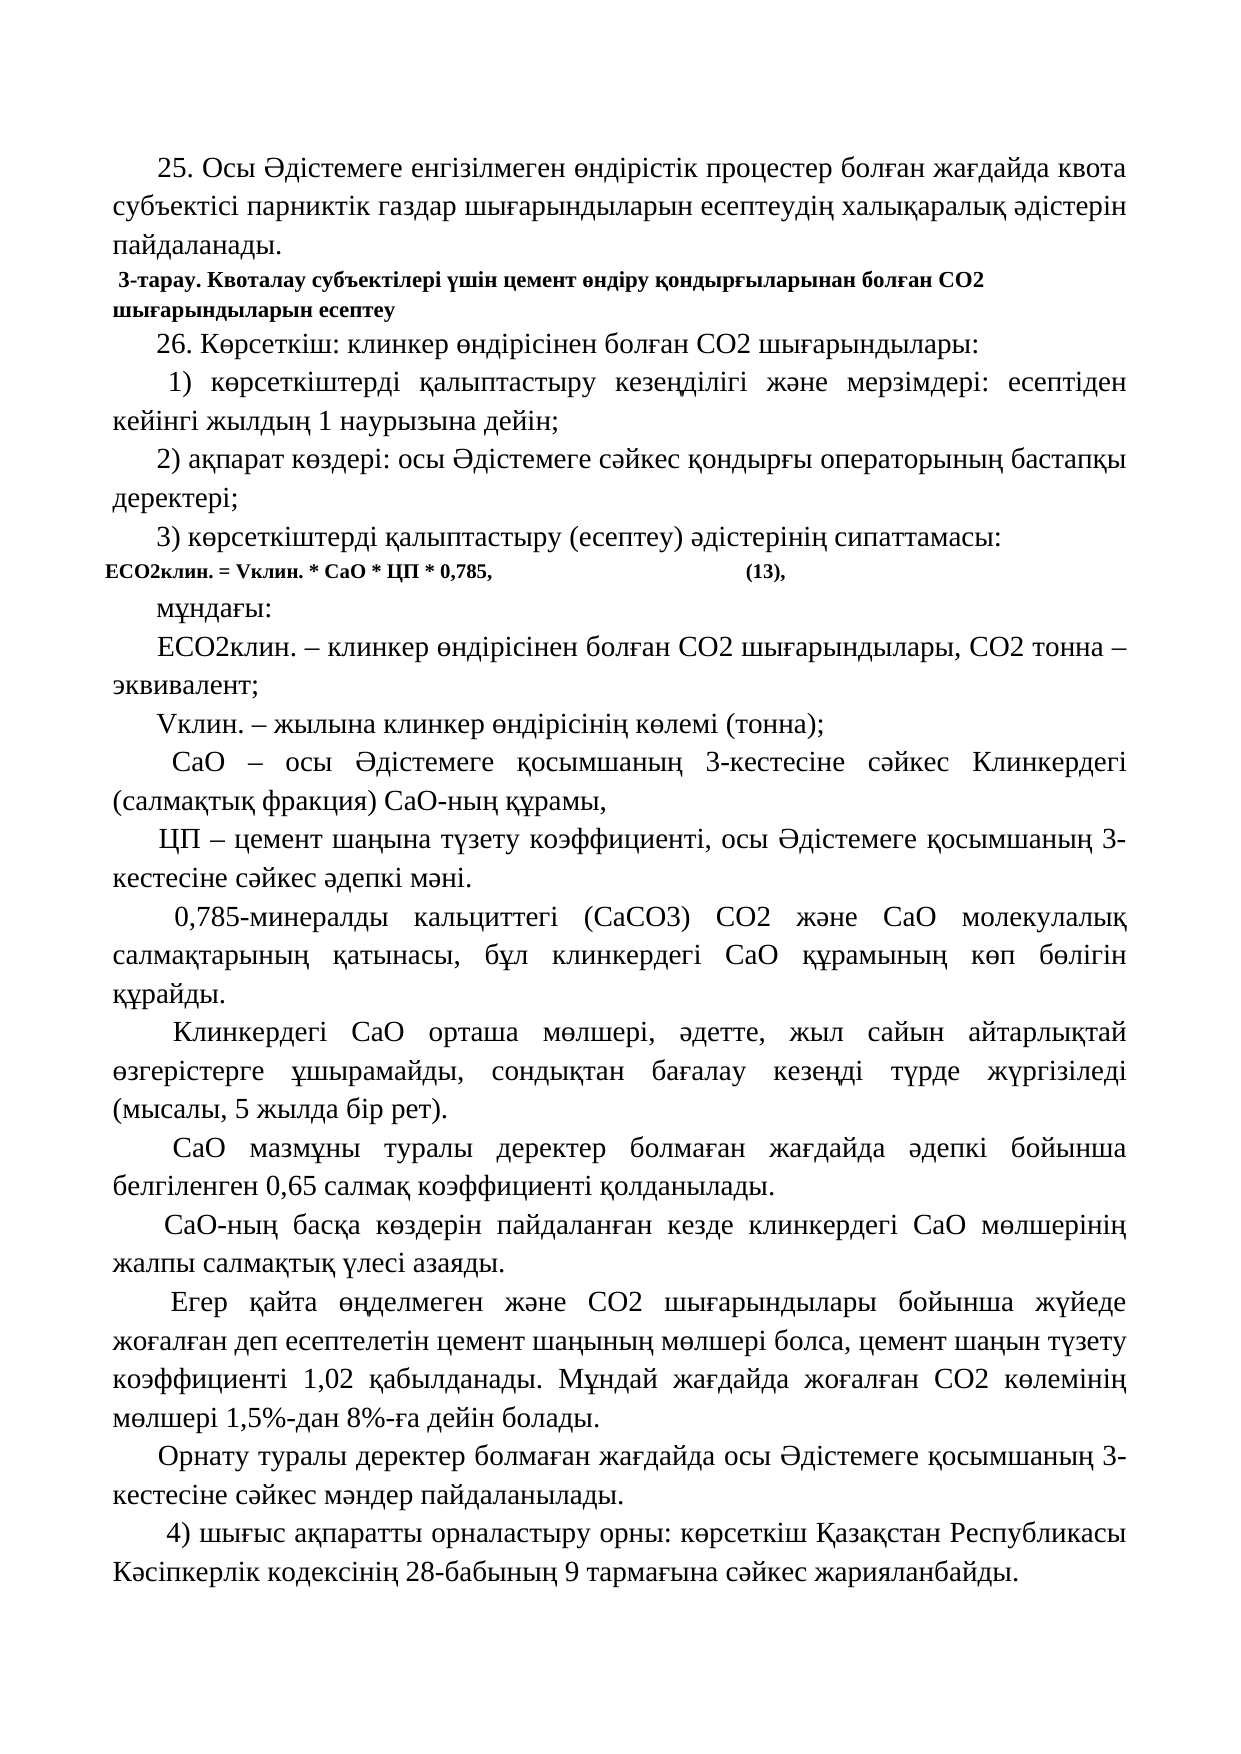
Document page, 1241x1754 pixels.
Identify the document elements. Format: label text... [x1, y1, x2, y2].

text Клинкердегі CaO орташа мөлшері, әдетте, жыл сайын айтарлықтай өзгерістерге ұшырамайды, сондықтан бағалау кезеңді түрде жүргізіледі (мысалы, 5 жылда бір рет). [112, 1014, 1128, 1125]
text 1) көрсеткіштерді қалыптастыру кезеңділігі және мерзімдері: есептіден кейінгі жылдың 1 наурызына дейін; [112, 364, 1128, 437]
text СаО мазмұны туралы деректер болмаған жағдайда әдепкі бойынша белгіленген 0,65 салмақ коэффициенті қолданылады. [112, 1130, 1128, 1202]
text ЦП – цемент шаңына түзету коэффициенті, осы Әдістемеге қосымшаның 3-кестесіне сәйкес әдепкі мәні. [112, 822, 1128, 894]
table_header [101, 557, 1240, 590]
text Орнату туралы деректер болмаған жағдайда осы Әдістемеге қосымшаның 3-кестесіне сәйкес мәндер пайдаланылады. [112, 1438, 1128, 1510]
text мұндағы: [112, 590, 1128, 624]
text Vклин. – жылына клинкер өндірісінің көлемі (тонна); [112, 706, 1128, 739]
text СаО – осы Әдістемеге қосымшаның 3-кестесіне сәйкес Клинкердегі (салмақтық фракция) СаО-ның құрамы, [112, 744, 1128, 817]
text Егер қайта өңделмеген және СО2 шығарындылары бойынша жүйеде жоғалған деп есептелетін цемент шаңының мөлшері болса, цемент шаңын түзету коэффициенті 1,02 қабылданады. Мұндай жағдайда жоғалған СО2 көлемінің мөлшері 1,5%-дан 8%-ға дейін болады. [112, 1284, 1128, 1433]
text 2) ақпарат көздері: осы Әдістемеге сәйкес қондырғы операторының бастапқы деректері; [112, 442, 1128, 514]
text 4) шығыс ақпаратты орналастыру орны: көрсеткіш Қазақстан Республикасы Кәсіпкерлік кодексінің 28-бабының 9 тармағына сәйкес жарияланбайды. [112, 1515, 1128, 1587]
text 3) көрсеткіштерді қалыптастыру (есептеу) әдістерінің сипаттамасы: [112, 519, 1128, 552]
text ЕСО2клин. – клинкер өндірісінен болған СО2 шығарындылары, СО2 тонна – эквивалент; [112, 629, 1128, 701]
text 0,785-минералды кальциттегі (CaCO3) CO2 және CaO молекулалық салмақтарының қатынасы, бұл клинкердегі CaO құрамының көп бөлігін құрайды. [112, 899, 1128, 1009]
text 25. Осы Әдістемеге енгізілмеген өндірістік процестер болған жағдайда квота субъектісі парниктік газдар шығарындыларын есептеудің халықаралық әдістерін пайдаланады. [112, 150, 1128, 261]
text СаО-ның басқа көздерін пайдаланған кезде клинкердегі СаО мөлшерінің жалпы салмақтық үлесі азаяды. [112, 1207, 1128, 1279]
text 3-тарау. Квоталау субъектілері үшін цемент өндіру қондырғыларынан болған CO2 шығарындыларын есептеу [112, 266, 1128, 322]
text 26. Көрсеткіш: клинкер өндірісінен болған СО2 шығарындылары: [112, 326, 1128, 359]
